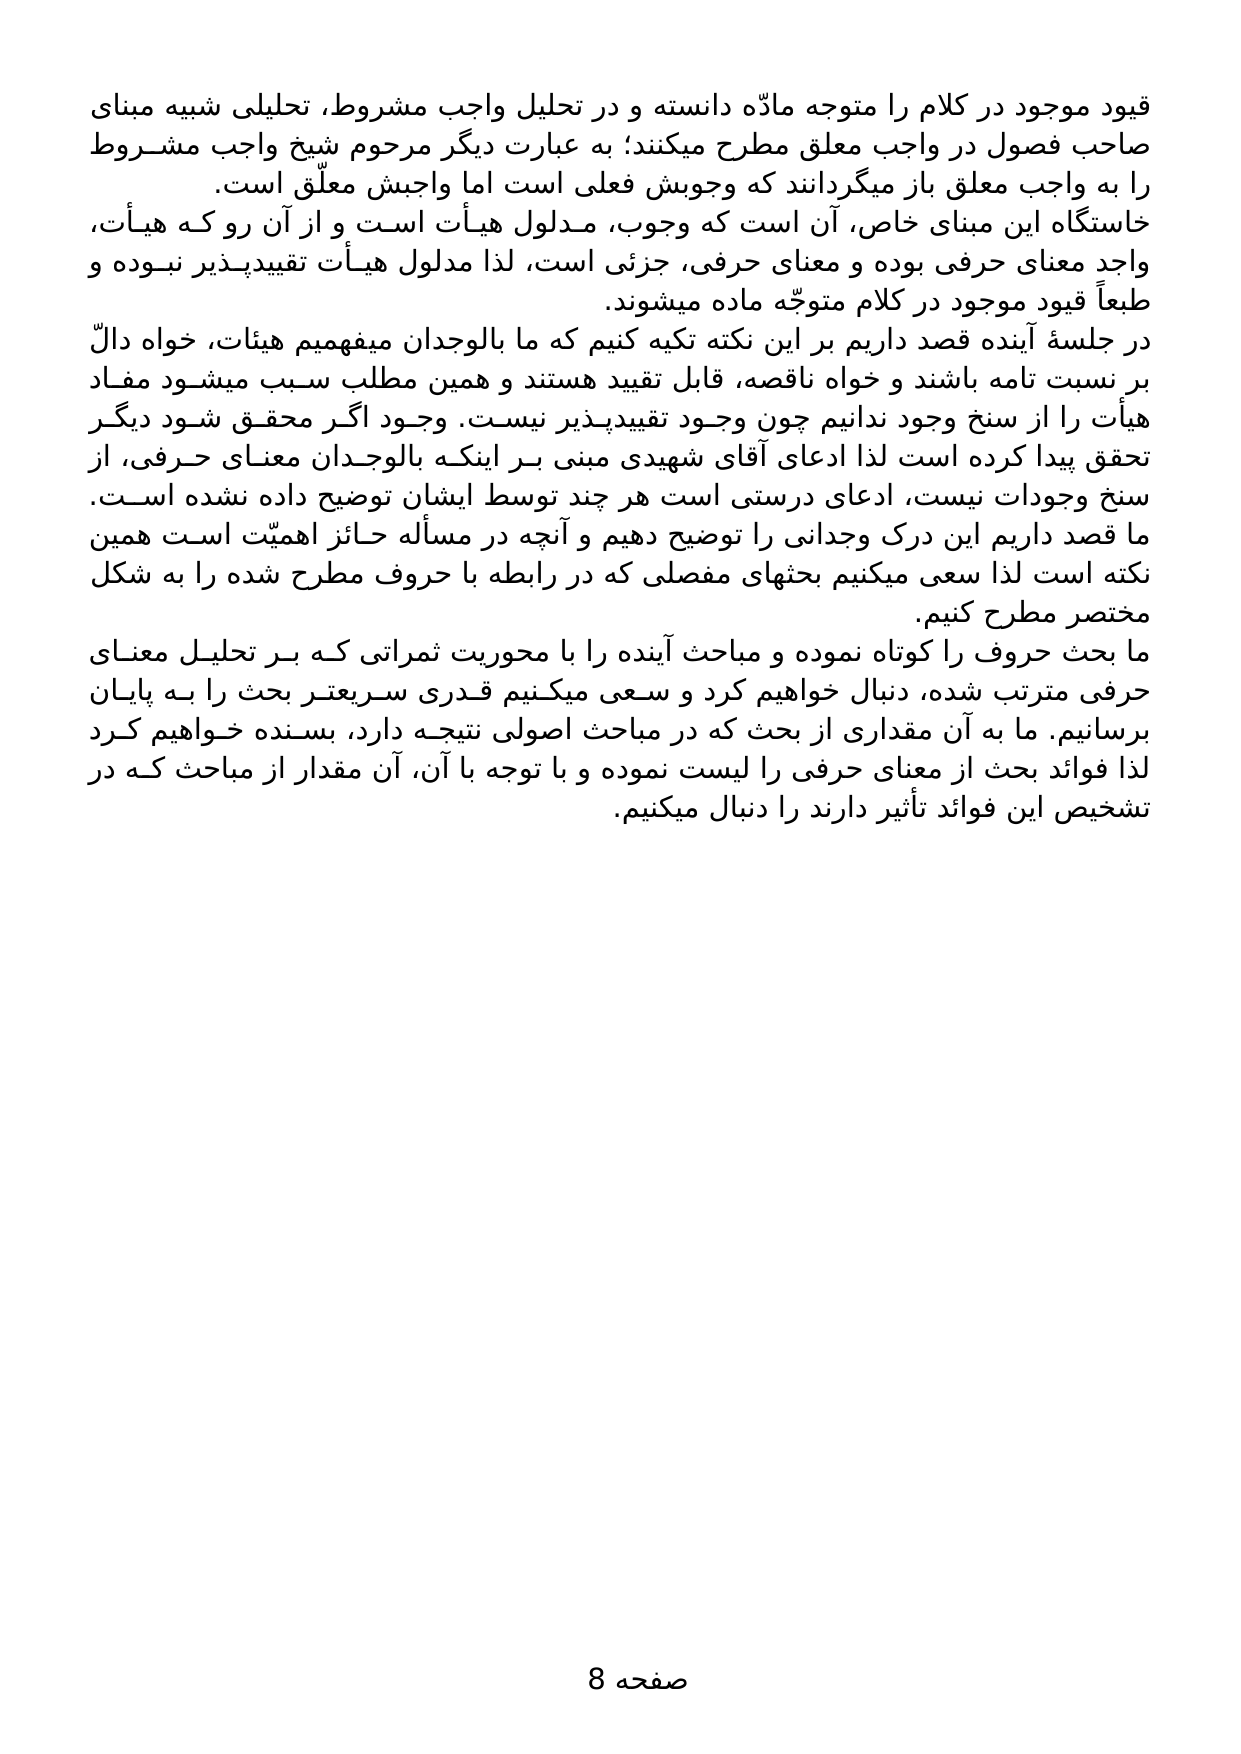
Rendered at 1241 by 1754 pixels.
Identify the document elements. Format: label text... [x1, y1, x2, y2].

text در جلسۀ آینده قصد داریم بر این نکته تکیه کنیم که ما بالوجدان میفهمیم هیئات، خواه دالّ بر نسبت تامه باشند و خواه ناقصه، قابل تقیید هستند و همین مطلب سبب میشود مفاد هیأت را از سنخ وجود ندانیم چون وجود تقییدپذیر نیست. وجود اگر محقق شود دیگر تحقق پیدا کرده است لذا ادعای آقای شهیدی مبنی بر اینکه بالوجدان معنای حرفی، از سنخ وجودات نیست، ادعای درستی است هر چند توسط ایشان توضیح داده نشده است. ما قصد داریم این درک وجدانی را توضیح دهیم و آنچه در مسأله حائز اهمیّت است همین نکته است لذا سعی میکنیم بحثهای مفصلی که در رابطه با حروف مطرح شده را به شکل مختصر مطرح کنیم. [89, 322, 1152, 629]
text خاستگاه این مبنای خاص، آن است که وجوب، مدلول هیأت است و از آن رو که هیأت، واجد معنای حرفی بوده و معنای حرفی، جزئی است، لذا مدلول هیأت تقییدپذیر نبوده و طبعاً قیود موجود در کلام متوجّه ماده میشوند. [89, 206, 1152, 317]
text ما بحث حروف را کوتاه نموده و مباحث آینده را با محوریت ثمراتی که بر تحلیل معنای حرفی مترتب شده، دنبال خواهیم کرد و سعی میکنیم قدری سریعتر بحث را به پایان برسانیم. ما به آن مقداری از بحث که در مباحث اصولی نتیجه دارد، بسنده خواهیم کرد لذا فوائد بحث از معنای حرفی را لیست نموده و با توجه با آن، آن مقدار از مباحث که در تشخیص این فوائد تأثیر دارند را دنبال میکنیم. [89, 634, 1152, 824]
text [89, 89, 1152, 201]
